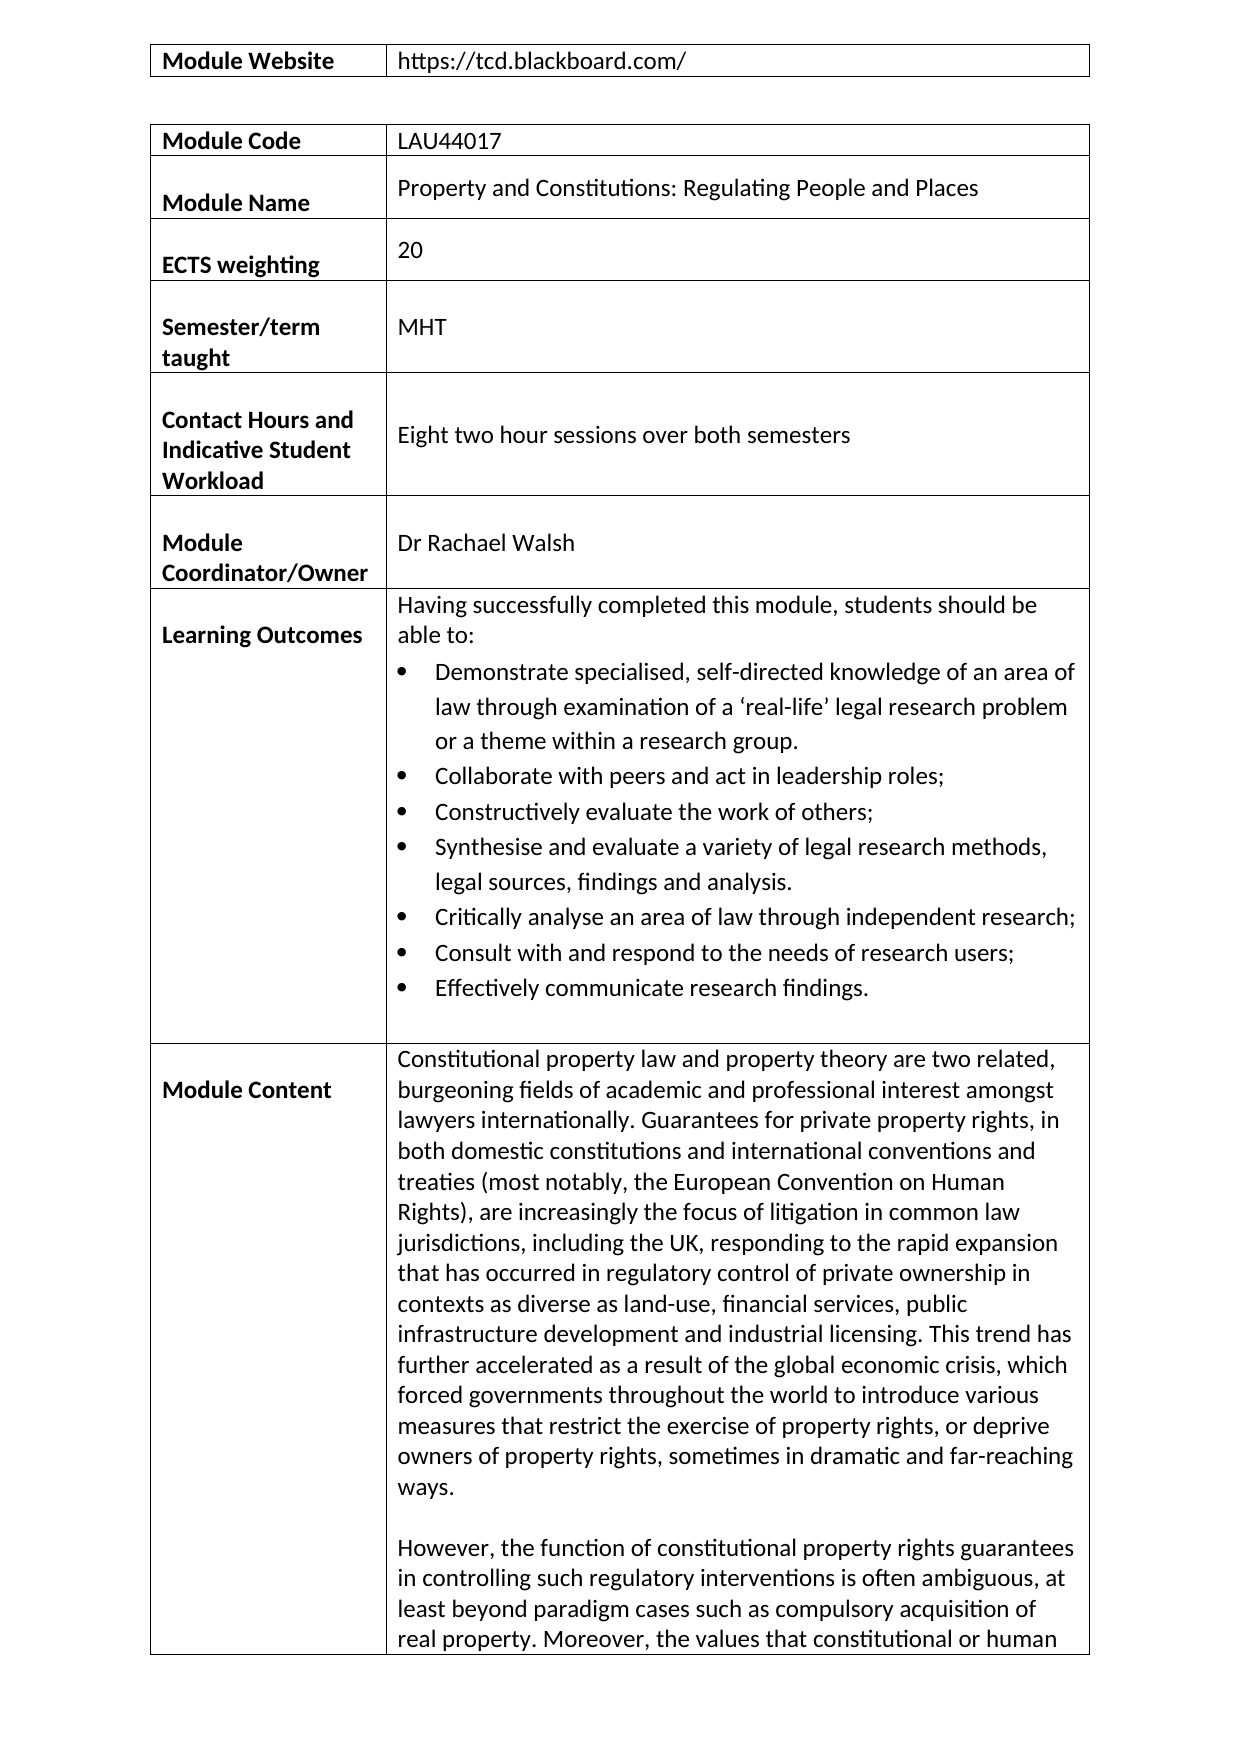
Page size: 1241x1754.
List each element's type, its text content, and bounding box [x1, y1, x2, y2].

table_cell Module Name [151, 156, 386, 217]
table_cell Eight two hour sessions over both semesters [387, 373, 1089, 495]
table_cell Dr Rachael Walsh [387, 496, 1089, 588]
table_cell Module Content [151, 1044, 386, 1654]
table_header Module Code [151, 125, 386, 155]
table_header LAU44017 [387, 125, 1089, 155]
table_cell MHT [387, 281, 1089, 372]
table_cell Property and Constitutions: Regulating People and Places [387, 156, 1089, 217]
table_cell Module Coordinator/Owner [151, 496, 386, 588]
table_cell Semester/term taught [151, 281, 386, 372]
table_cell ECTS weighting [151, 219, 386, 279]
table_cell Having successfully completed this module, students should be able to: Demonstrate specialised, self-directed knowledge of an area of law through examination of a ‘real-life’ legal research problem or a theme within a research group. Collaborate with peers and act in leadership roles; Constructively evaluate the work of others; Synthesise and evaluate a variety of legal research methods, legal sources, findings and analysis. Critically analyse an area of law through independent research; Consult with and respond to the needs of research users; Effectively communicate research findings. [387, 589, 1089, 1043]
table_cell Contact Hours and Indicative Student Workload [151, 373, 386, 495]
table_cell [387, 1044, 1089, 1654]
table_cell 20 [387, 219, 1089, 279]
table_cell Learning Outcomes [151, 589, 386, 1043]
table_cell Module Website [151, 45, 386, 76]
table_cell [387, 45, 1089, 76]
